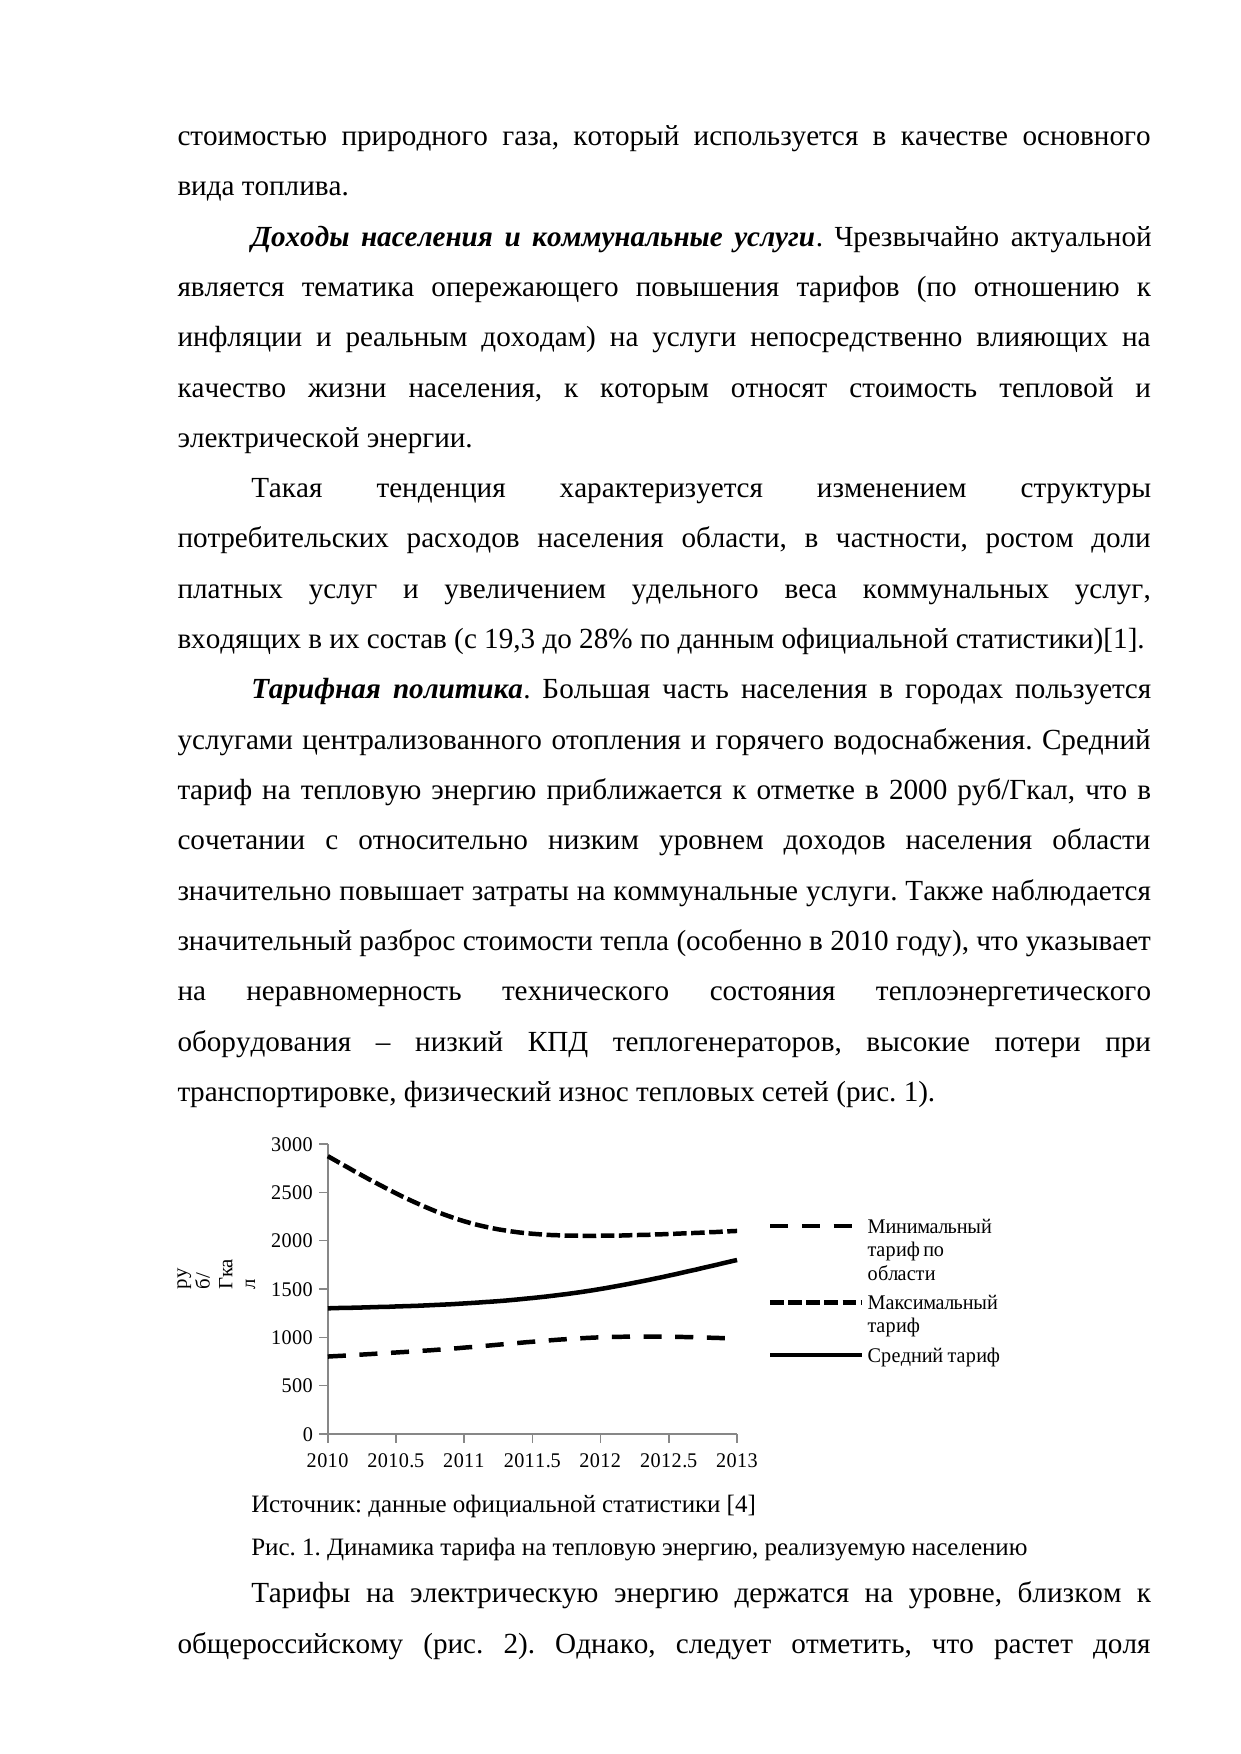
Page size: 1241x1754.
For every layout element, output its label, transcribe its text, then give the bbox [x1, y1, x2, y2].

text Рис. 1. Динамика тарифа на тепловую энергию, реализуемую населению [177, 1532, 1152, 1561]
text Источник: данные официальной статистики [4] [177, 1489, 1152, 1518]
text Тарифная политика. Большая часть населения в городах пользуется услугами централизованного отопления и горячего водоснабжения. Средний тариф на тепловую энергию приближается к отметке в 2000 руб/Гкал, что в сочетании с относительно низким уровнем доходов населения области значительно повышает затраты на коммунальные услуги. Также наблюдается значительный разброс стоимости тепла (особенно в 2010 году), что указывает на неравномерность технического состояния теплоэнергетического оборудования – низкий КПД теплогенераторов, высокие потери при транспортировке, физический износ тепловых сетей (рис. 1). [177, 672, 1152, 1108]
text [177, 1576, 1152, 1659]
text Такая тенденция характеризуется изменением структуры потребительских расходов населения области, в частности, ростом доли платных услуг и увеличением удельного веса коммунальных услуг, входящих в их состав (с 19,3 до 28% по данным официальной статистики)[1]. [177, 470, 1152, 655]
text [177, 118, 1152, 202]
text Доходы населения и коммунальные услуги. Чрезвычайно актуальной является тематика опережающего повышения тарифов (по отношению к инфляции и реальным доходам) на услуги непосредственно влияющих на качество жизни населения, к которым относят стоимость тепловой и электрической энергии. [177, 219, 1152, 453]
